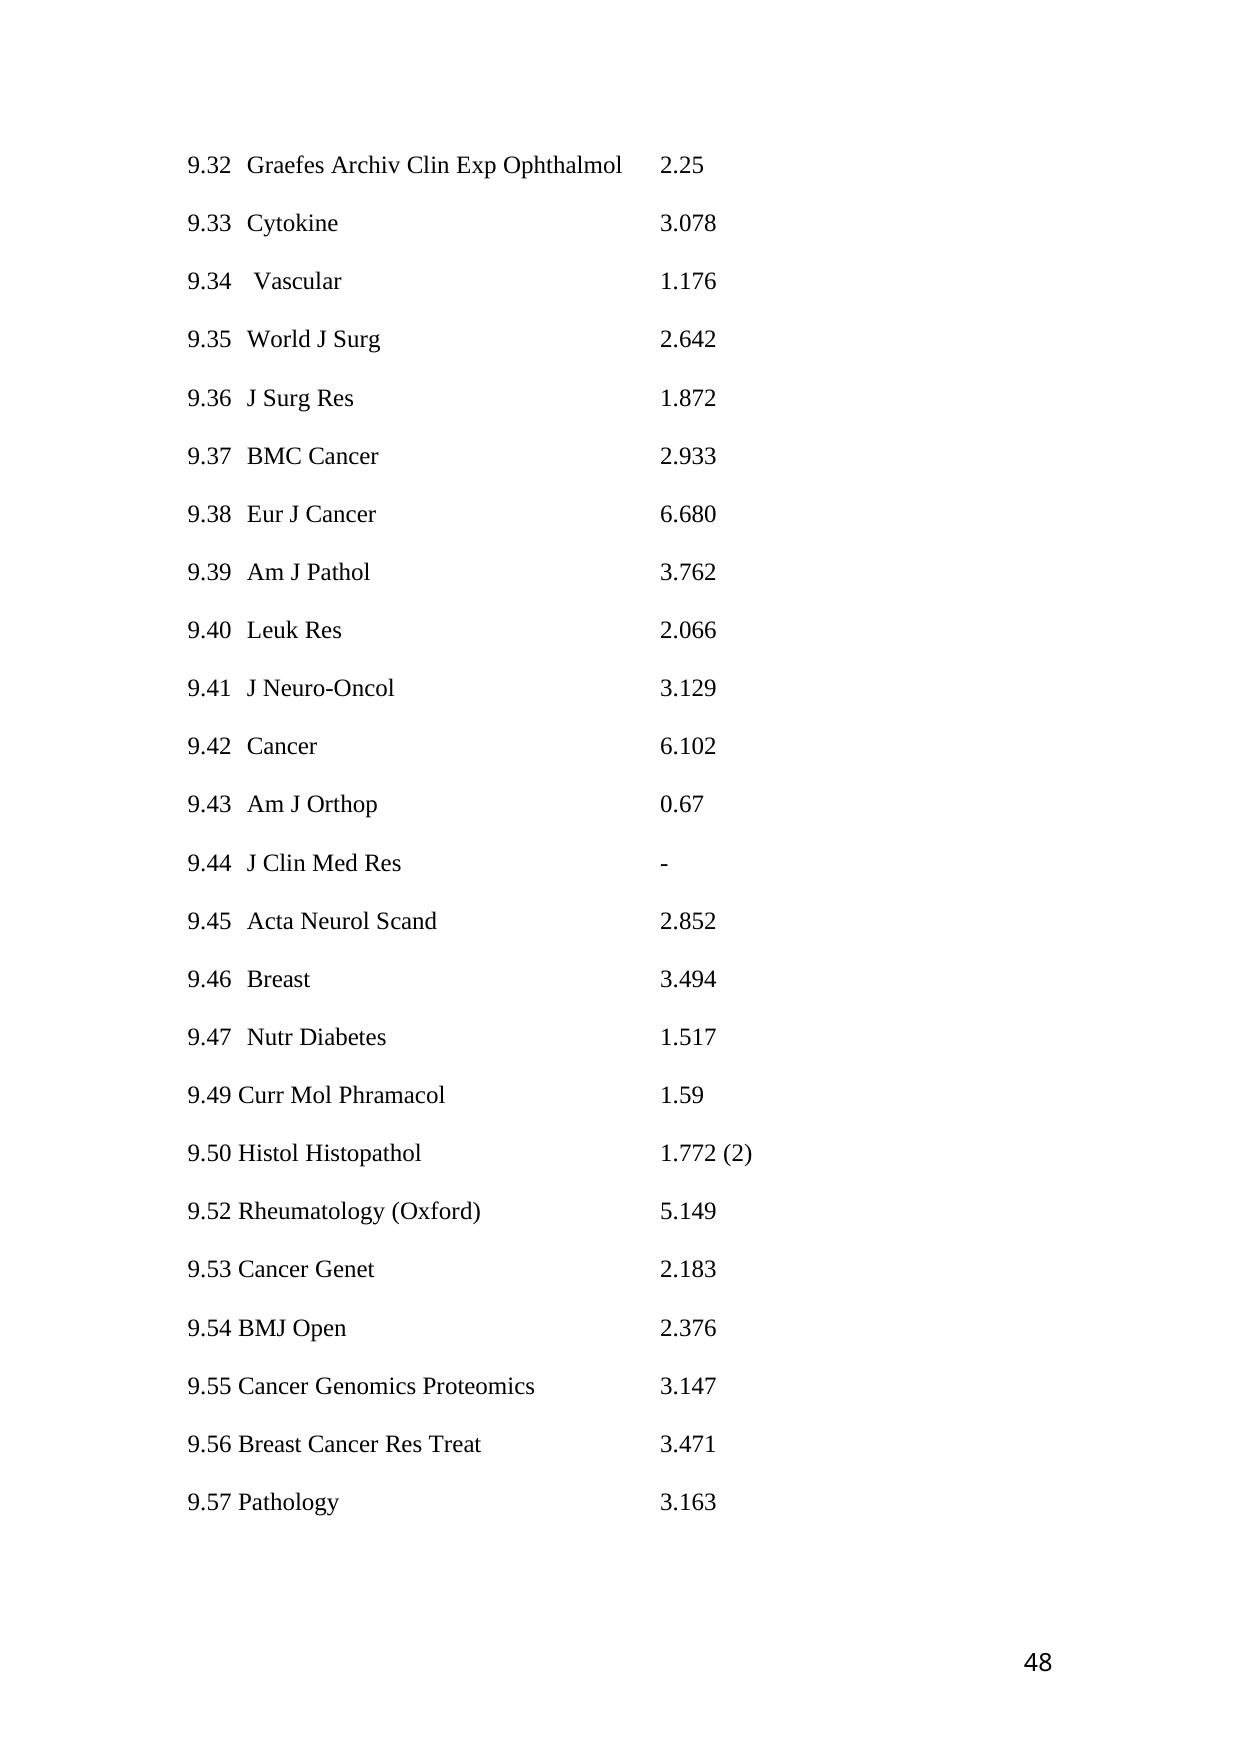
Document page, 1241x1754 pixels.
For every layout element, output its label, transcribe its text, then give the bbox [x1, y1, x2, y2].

text 9.39 Am J Pathol 3.762 [187, 557, 1053, 586]
text 9.50 Histol Histopathol 1.772 (2) [187, 1138, 1053, 1167]
text 9.54 BMJ Open 2.376 [187, 1312, 1053, 1342]
text 9.43 Am J Orthop 0.67 [187, 789, 1053, 818]
text 9.55 Cancer Genomics Proteomics 3.147 [187, 1371, 1053, 1400]
text 9.46 Breast 3.494 [187, 964, 1053, 993]
text 9.45 Acta Neurol Scand 2.852 [187, 906, 1053, 935]
text 9.44 J Clin Med Res - [187, 847, 1053, 877]
text 9.49 Curr Mol Phramacol 1.59 [187, 1080, 1053, 1109]
text 9.36 J Surg Res 1.872 [187, 382, 1053, 412]
text 9.53 Cancer Genet 2.183 [187, 1254, 1053, 1283]
text 9.52 Rheumatology (Oxford) 5.149 [187, 1196, 1053, 1225]
text 9.57 Pathology 3.163 [187, 1487, 1053, 1516]
text 9.41 J Neuro-Oncol 3.129 [187, 673, 1053, 702]
text 9.37 BMC Cancer 2.933 [187, 441, 1053, 470]
text 9.32 Graefes Archiv Clin Exp Ophthalmol 2.25 [187, 150, 1053, 179]
text 9.33 Cytokine 3.078 [187, 208, 1053, 237]
text 9.42 Cancer 6.102 [187, 731, 1053, 760]
text 9.56 Breast Cancer Res Treat 3.471 [187, 1429, 1053, 1458]
text 9.47 Nutr Diabetes 1.517 [187, 1022, 1053, 1051]
text 9.40 Leuk Res 2.066 [187, 615, 1053, 644]
text 9.38 Eur J Cancer 6.680 [187, 499, 1053, 528]
text 9.35 World J Surg 2.642 [187, 324, 1053, 353]
text 9.34 Vascular 1.176 [187, 266, 1053, 295]
